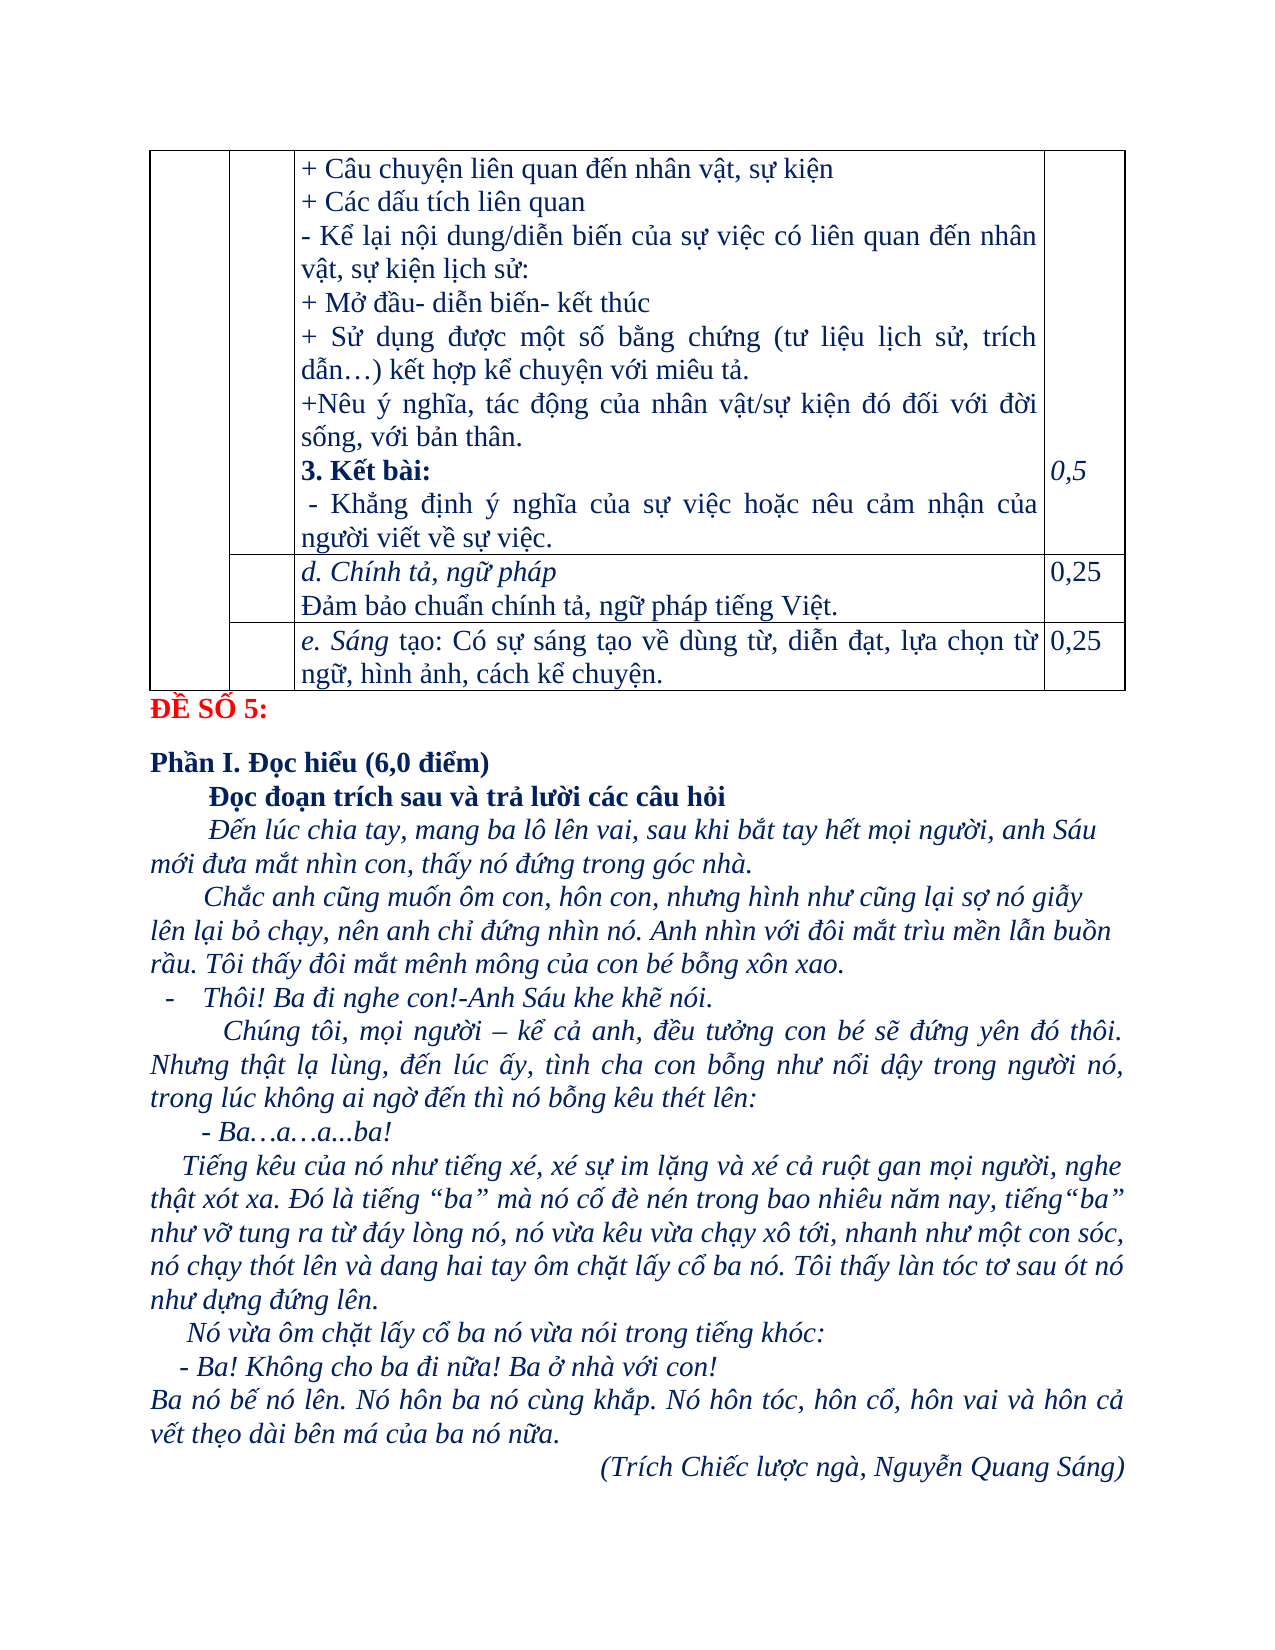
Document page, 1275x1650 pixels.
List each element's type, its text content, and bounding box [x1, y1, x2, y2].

text Ba nó bế nó lên. Nó hôn ba nó cùng khắp. Nó hôn tóc, hôn cổ, hôn vai và hôn cả vết thẹo dài bên má của ba nó nữa. [150, 1382, 1125, 1449]
text - Ba! Không cho ba đi nữa! Ba ở nhà với con! [150, 1349, 1125, 1382]
text Tiếng kêu của nó như tiếng xé, xé sự im lặng và xé cả ruột gan mọi người, nghe thật xót xa. Đó là tiếng “ba” mà nó cố đè nén trong bao nhiêu năm nay, tiếng“ba” như vỡ tung ra từ đáy lòng nó, nó vừa kêu vừa chạy xô tới, nhanh như một con sóc, nó chạy thót lên và dang hai tay ôm chặt lấy cổ ba nó. Tôi thấy làn tóc tơ sau ót nó như dựng đứng lên. [150, 1148, 1125, 1315]
table_cell e. Sáng tạo: Có sự sáng tạo về dùng từ, diễn đạt, lựa chọn từ ngữ, hình ảnh, cách kể chuyện. [295, 623, 1044, 690]
table_cell d. Chính tả, ngữ pháp Đảm bảo chuẩn chính tả, ngữ pháp tiếng Việt. [295, 555, 1044, 622]
table_cell 0,25 [1045, 555, 1124, 622]
table_cell 0,25 [1045, 623, 1124, 690]
text Chúng tôi, mọi người – kể cả anh, đều tưởng con bé sẽ đứng yên đó thôi. Nhưng thật lạ lùng, đến lúc ấy, tình cha con bỗng như nổi dậy trong người nó, trong lúc không ai ngờ đến thì nó bỗng kêu thét lên: [150, 1013, 1125, 1114]
text - Ba…a…a...ba! [150, 1114, 1125, 1148]
table_cell [230, 151, 294, 553]
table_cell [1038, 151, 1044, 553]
text Chắc anh cũng muốn ôm con, hôn con, nhưng hình như cũng lại sợ nó giẫy lên lại bỏ chạy, nên anh chỉ đứng nhìn nó. Anh nhìn với đôi mắt trìu mền lẫn buồn rầu. Tôi thấy đôi mắt mênh mông của con bé bỗng xôn xao. [150, 879, 1125, 980]
text ĐỀ SỐ 5: [150, 691, 1125, 724]
text Đến lúc chia tay, mang ba lô lên vai, sau khi bắt tay hết mọi người, anh Sáu mới đưa mắt nhìn con, thấy nó đứng trong góc nhà. [150, 812, 1125, 879]
text Đọc đoạn trích sau và trả lười các câu hỏi [150, 779, 1125, 812]
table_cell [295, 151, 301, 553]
table_cell [230, 555, 294, 622]
text Phần I. Đọc hiểu (6,0 điểm) [150, 745, 1125, 779]
table_cell [230, 623, 294, 690]
list Thôi! Ba đi nghe con!-Anh Sáu khe khẽ nói. [165, 980, 1125, 1013]
table_cell 3,0 0,5 2,0 0,5 [1045, 151, 1124, 553]
text Nó vừa ôm chặt lấy cổ ba nó vừa nói trong tiếng khóc: [150, 1315, 1125, 1349]
text (Trích Chiếc lược ngà, Nguyễn Quang Sáng) [150, 1449, 1125, 1483]
